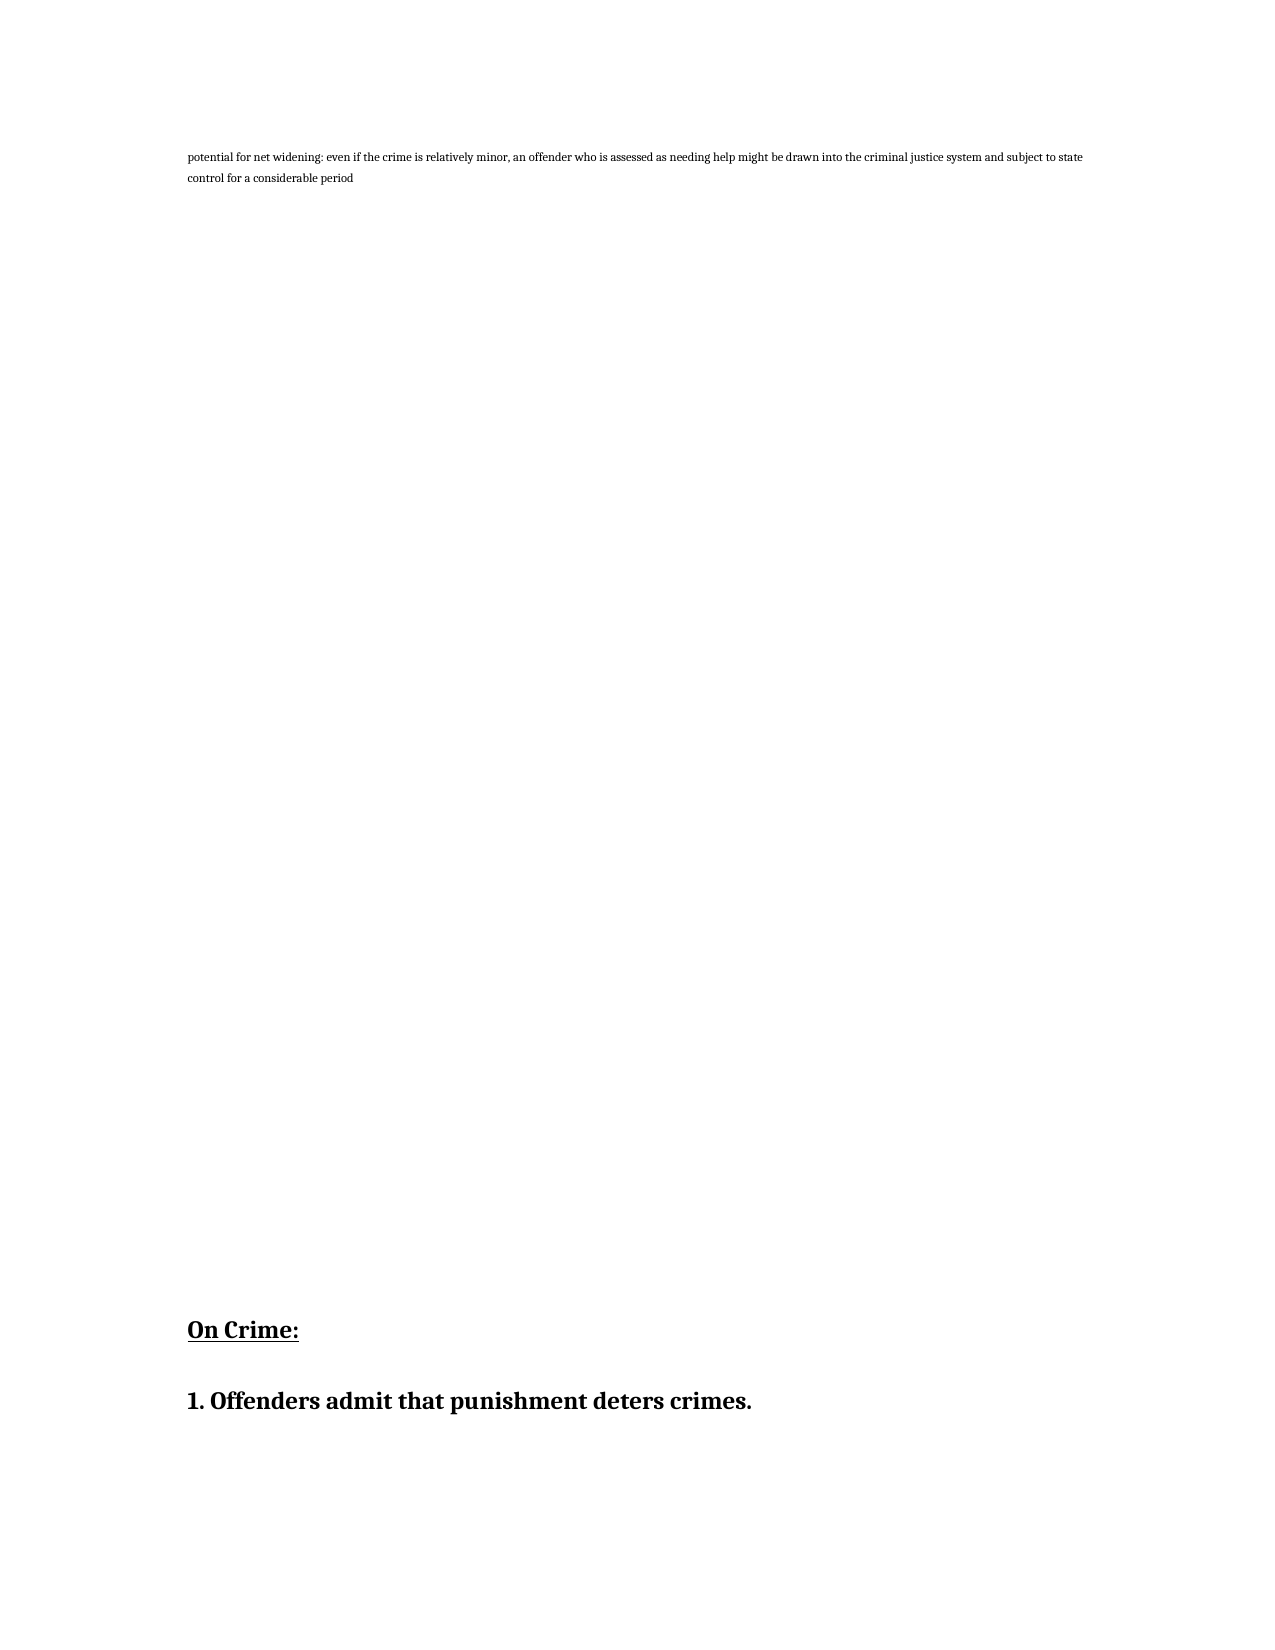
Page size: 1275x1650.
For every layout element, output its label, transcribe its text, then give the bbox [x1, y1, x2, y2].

text On Crime: [187, 1316, 1087, 1345]
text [187, 150, 1087, 186]
text 1. Offenders admit that punishment deters crimes. [187, 1387, 1087, 1415]
